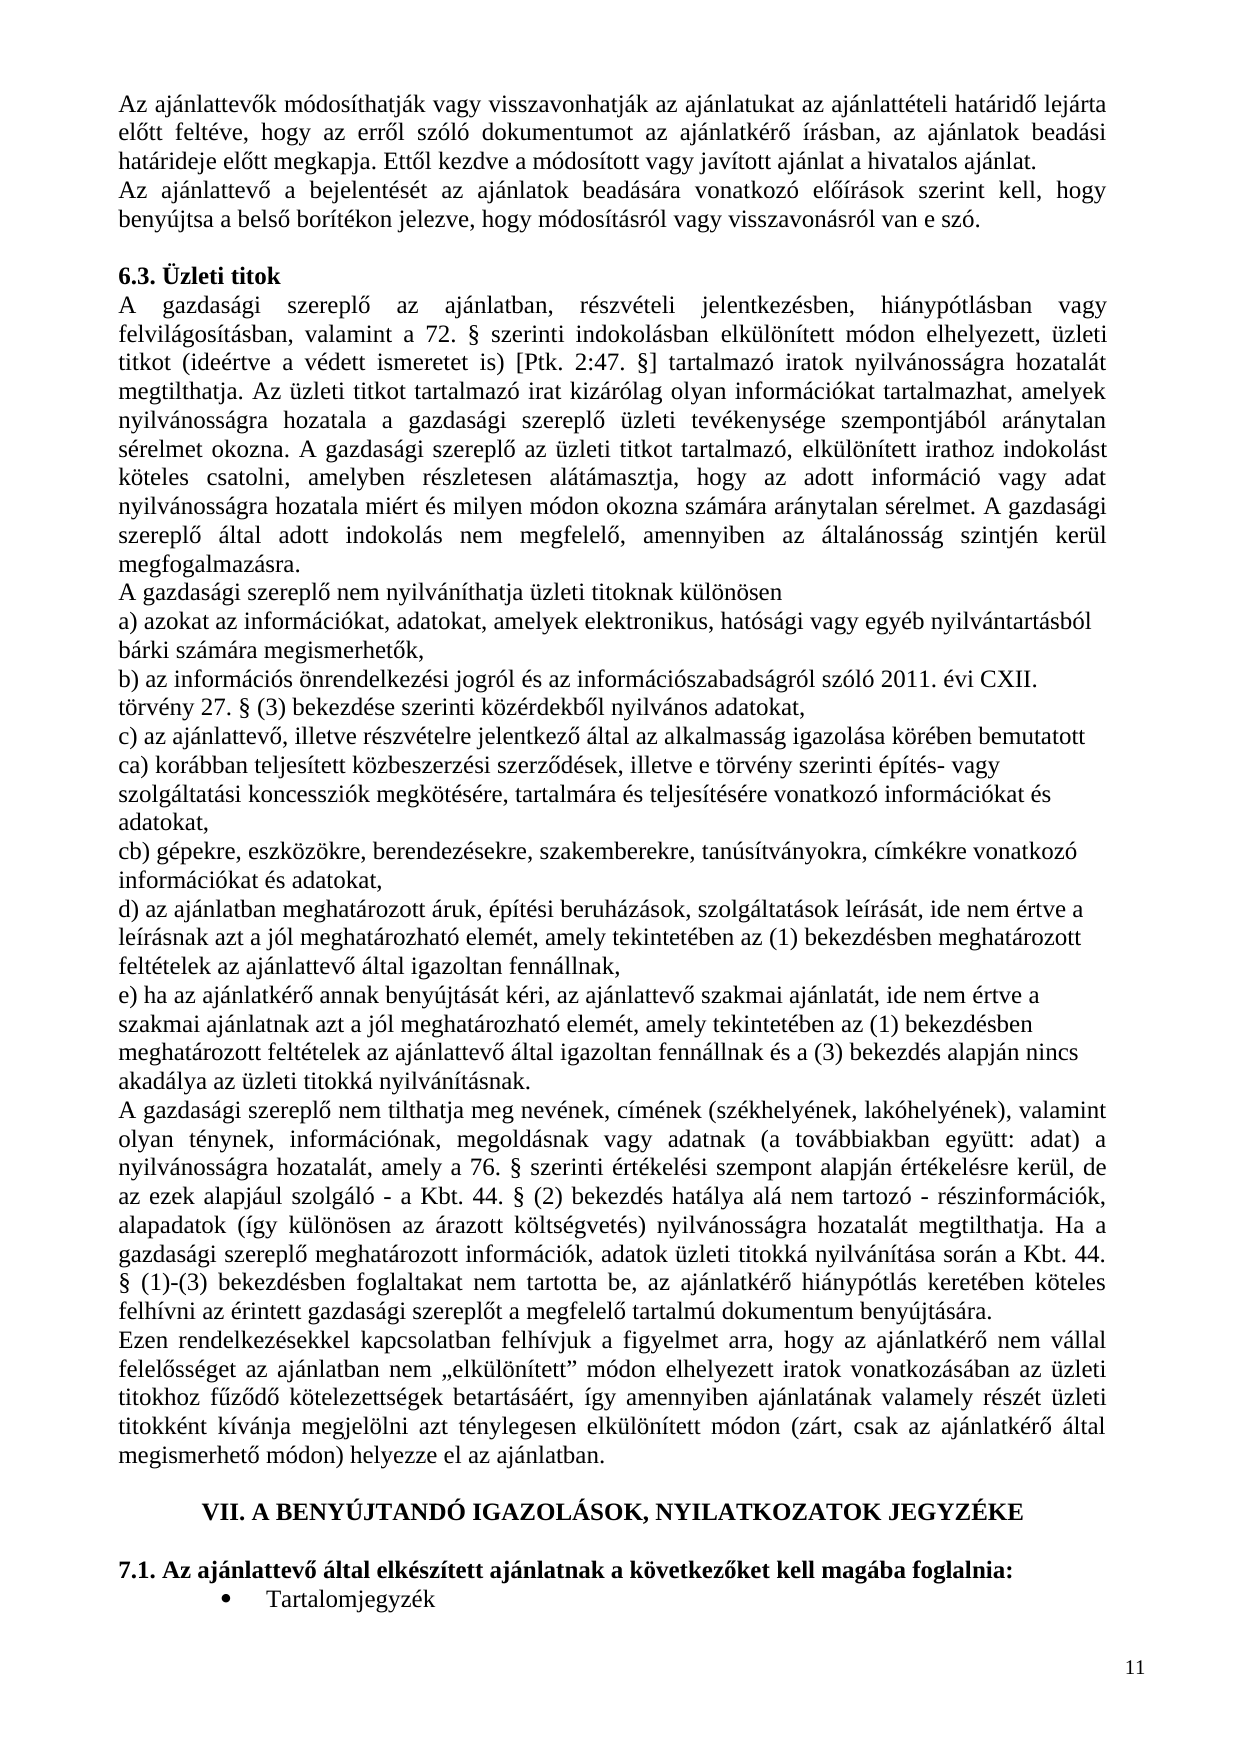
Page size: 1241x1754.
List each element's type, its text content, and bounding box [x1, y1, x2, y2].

text cb) gépekre, eszközökre, berendezésekre, szakemberekre, tanúsítványokra, címkékre vonatkozó információkat és adatokat, [118, 836, 1107, 894]
text Az ajánlattevő a bejelentését az ajánlatok beadására vonatkozó előírások szerint kell, hogy benyújtsa a belső borítékon jelezve, hogy módosításról vagy visszavonásról van e szó. [118, 175, 1108, 232]
text d) az ajánlatban meghatározott áruk, építési beruházások, szolgáltatások leírását, ide nem értve a leírásnak azt a jól meghatározható elemét, amely tekintetében az (1) bekezdésben meghatározott feltételek az ajánlattevő által igazoltan fennállnak, [118, 894, 1107, 980]
text ca) korábban teljesített közbeszerzési szerződések, illetve e törvény szerinti építés- vagy szolgáltatási koncessziók megkötésére, tartalmára és teljesítésére vonatkozó információkat és adatokat, [118, 750, 1107, 836]
text c) az ajánlattevő, illetve részvételre jelentkező által az alkalmasság igazolása körében bemutatott [118, 721, 1107, 750]
list Tartalomjegyzék [222, 1584, 1108, 1612]
text A gazdasági szereplő az ajánlatban, részvételi jelentkezésben, hiánypótlásban vagy felvilágosításban, valamint a 72. § szerinti indokolásban elkülönített módon elhelyezett, üzleti titkot (ideértve a védett ismeretet is) [Ptk. 2:47. §] tartalmazó iratok nyilvánosságra hozatalát megtilthatja. Az üzleti titkot tartalmazó irat kizárólag olyan információkat tartalmazhat, amelyek nyilvánosságra hozatala a gazdasági szereplő üzleti tevékenysége szempontjából aránytalan sérelmet okozna. A gazdasági szereplő az üzleti titkot tartalmazó, elkülönített irathoz indokolást köteles csatolni, amelyben részletesen alátámasztja, hogy az adott információ vagy adat nyilvánosságra hozatala miért és milyen módon okozna számára aránytalan sérelmet. A gazdasági szereplő által adott indokolás nem megfelelő, amennyiben az általánosság szintjén kerül megfogalmazásra. [118, 290, 1107, 577]
text e) ha az ajánlatkérő annak benyújtását kéri, az ajánlattevő szakmai ajánlatát, ide nem értve a szakmai ajánlatnak azt a jól meghatározható elemét, amely tekintetében az (1) bekezdésben meghatározott feltételek az ajánlattevő által igazoltan fennállnak és a (3) bekezdés alapján nincs akadálya az üzleti titokká nyilvánításnak. [118, 980, 1107, 1095]
text 6.3. Üzleti titok [118, 261, 1108, 290]
text A gazdasági szereplő nem tilthatja meg nevének, címének (székhelyének, lakóhelyének), valamint olyan ténynek, információnak, megoldásnak vagy adatnak (a továbbiakban együtt: adat) a nyilvánosságra hozatalát, amely a 76. § szerinti értékelési szempont alapján értékelésre kerül, de az ezek alapjául szolgáló - a Kbt. 44. § (2) bekezdés hatálya alá nem tartozó - részinformációk, alapadatok (így különösen az árazott költségvetés) nyilvánosságra hozatalát megtilthatja. Ha a gazdasági szereplő meghatározott információk, adatok üzleti titokká nyilvánítása során a Kbt. 44. § (1)-(3) bekezdésben foglaltakat nem tartotta be, az ajánlatkérő hiánypótlás keretében köteles felhívni az érintett gazdasági szereplőt a megfelelő tartalmú dokumentum benyújtására. [118, 1095, 1107, 1325]
text Az ajánlattevők módosíthatják vagy visszavonhatják az ajánlatukat az ajánlattételi határidő lejárta előtt feltéve, hogy az erről szóló dokumentumot az ajánlatkérő írásban, az ajánlatok beadási határideje előtt megkapja. Ettől kezdve a módosított vagy javított ajánlat a hivatalos ajánlat. [118, 89, 1108, 175]
text a) azokat az információkat, adatokat, amelyek elektronikus, hatósági vagy egyéb nyilvántartásból bárki számára megismerhetők, [118, 606, 1107, 664]
text A gazdasági szereplő nem nyilváníthatja üzleti titoknak különösen [118, 577, 1107, 606]
text 7.1. Az ajánlattevő által elkészített ajánlatnak a következőket kell magába foglalnia: [118, 1555, 1108, 1584]
text b) az információs önrendelkezési jogról és az információszabadságról szóló 2011. évi CXII. törvény 27. § (3) bekezdése szerinti közérdekből nyilvános adatokat, [118, 664, 1107, 721]
text VII. A BENYÚJTANDÓ IGAZOLÁSOK, NYILATKOZATOK JEGYZÉKE [118, 1497, 1108, 1526]
text Ezen rendelkezésekkel kapcsolatban felhívjuk a figyelmet arra, hogy az ajánlatkérő nem vállal felelősséget az ajánlatban nem „elkülönített” módon elhelyezett iratok vonatkozásában az üzleti titokhoz fűződő kötelezettségek betartásáért, így amennyiben ajánlatának valamely részét üzleti titokként kívánja megjelölni azt ténylegesen elkülönített módon (zárt, csak az ajánlatkérő által megismerhető módon) helyezze el az ajánlatban. [118, 1325, 1107, 1469]
